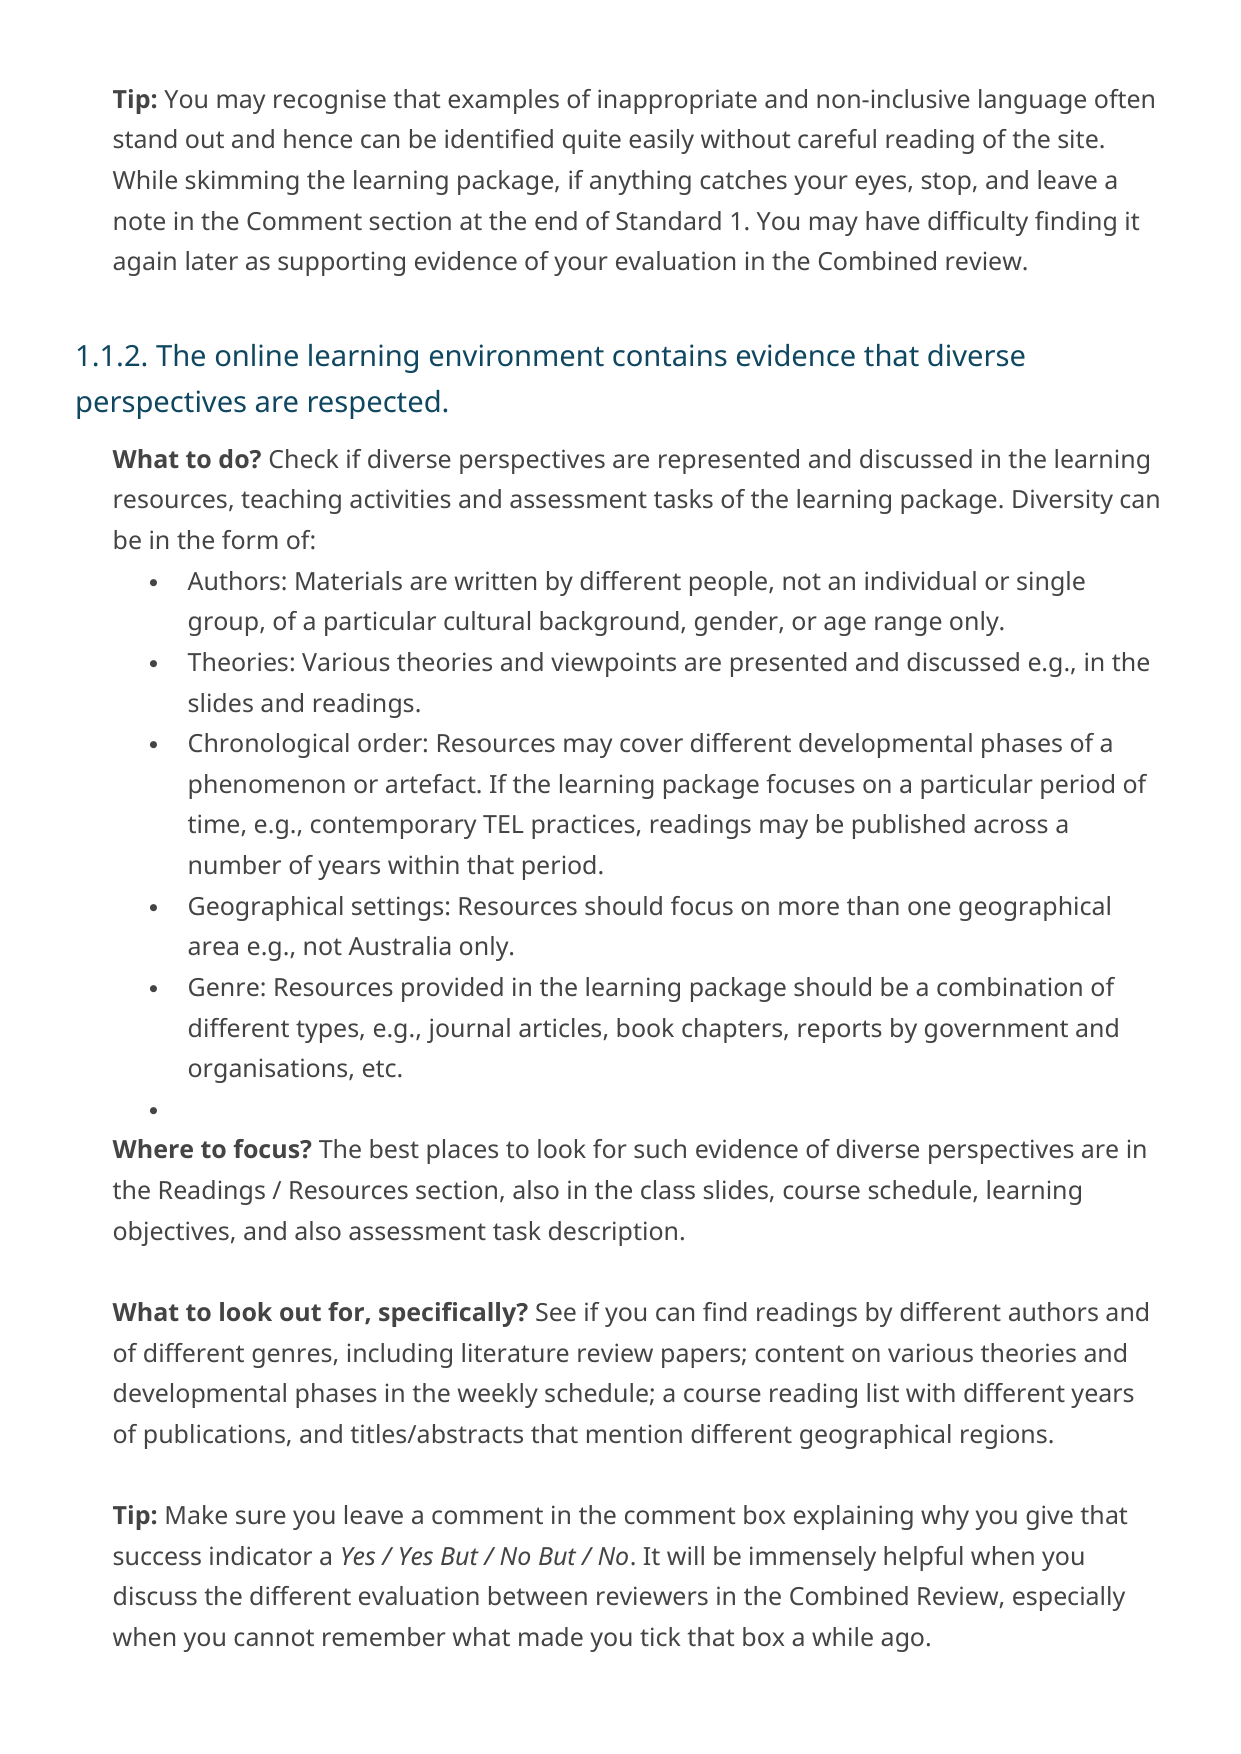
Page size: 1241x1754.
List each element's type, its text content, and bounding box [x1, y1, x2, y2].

list Genre: Resources provided in the learning package should be a combination of different types, e.g., journal articles, book chapters, reports by government and organisations, etc. [150, 963, 1165, 1085]
list Geographical settings: Resources should focus on more than one geographical area e.g., not Australia only. [150, 882, 1165, 963]
text Where to focus? The best places to look for such evidence of diverse perspectives are in the Readings / Resources section, also in the class slides, course schedule, learning objectives, and also assessment task description. [112, 1126, 1165, 1247]
text Tip: You may recognise that examples of inappropriate and non-inclusive language often stand out and hence can be identified quite easily without careful reading of the site. While skimming the learning package, if anything catches your eyes, stop, and leave a note in the Comment section at the end of Standard 1. You may have difficulty finding it again later as supporting evidence of your evaluation in the Combined review. [112, 75, 1165, 278]
text What to do? Check if diverse perspectives are represented and discussed in the learning resources, teaching activities and assessment tasks of the learning package. Diversity can be in the form of: [112, 435, 1165, 557]
subtitle 1.1.2. The online learning environment contains evidence that diverse perspectives are respected. [75, 335, 1165, 421]
list Authors: Materials are written by different people, not an individual or single group, of a particular cultural background, gender, or age range only. [150, 557, 1165, 638]
text What to look out for, specifically? See if you can find readings by different authors and of different genres, including literature review papers; content on various theories and developmental phases in the weekly schedule; a course reading list with different years of publications, and titles/abstracts that mention different geographical regions. [112, 1288, 1165, 1451]
list Chronological order: Resources may cover different developmental phases of a phenomenon or artefact. If the learning package focuses on a particular period of time, e.g., contemporary TEL practices, readings may be published across a number of years within that period. [150, 719, 1165, 882]
list Theories: Various theories and viewpoints are presented and discussed e.g., in the slides and readings. [150, 638, 1165, 719]
text Tip: Make sure you leave a comment in the comment box explaining why you give that success indicator a Yes / Yes But / No But / No. It will be immensely helpful when you discuss the different evaluation between reviewers in the Combined Review, especially when you cannot remember what made you tick that box a while ago. [112, 1491, 1165, 1654]
